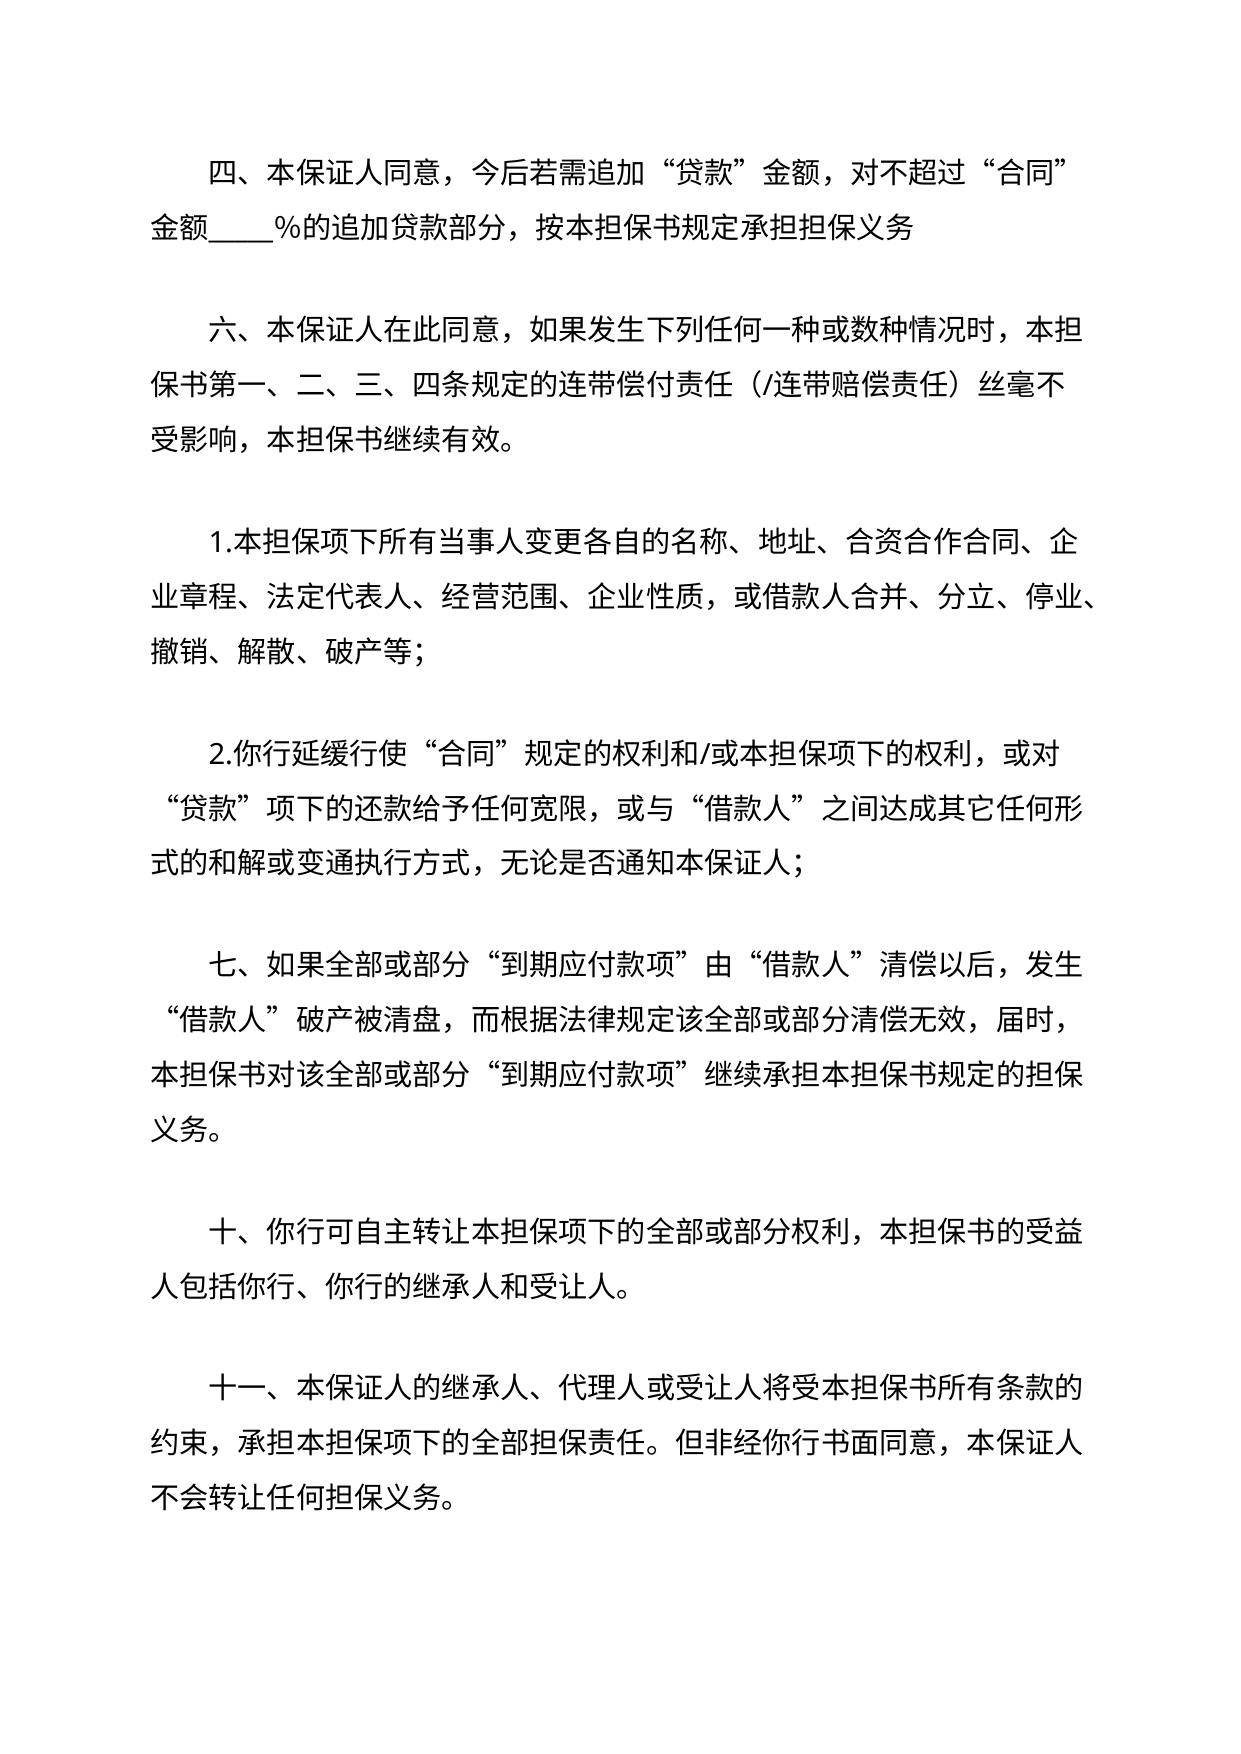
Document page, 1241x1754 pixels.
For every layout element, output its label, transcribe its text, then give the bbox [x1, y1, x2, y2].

text 七、如果全部或部分“到期应付款项”由“借款人”清偿以后，发生“借款人”破产被清盘，而根据法律规定该全部或部分清偿无效，届时，本担保书对该全部或部分“到期应付款项”继续承担本担保书规定的担保义务。 [150, 942, 1090, 1149]
text 十一、本保证人的继承人、代理人或受让人将受本担保书所有条款的约束，承担本担保项下的全部担保责任。但非经你行书面同意，本保证人不会转让任何担保义务。 [150, 1365, 1090, 1517]
text 十、你行可自主转让本担保项下的全部或部分权利，本担保书的受益人包括你行、你行的继承人和受让人。 [150, 1208, 1090, 1306]
text 四、本保证人同意，今后若需追加“贷款”金额，对不超过“合同”金额_____％的追加贷款部分，按本担保书规定承担担保义务 [150, 150, 1090, 247]
text 1.本担保项下所有当事人变更各自的名称、地址、合资合作合同、企业章程、法定代表人、经营范围、企业性质，或借款人合并、分立、停业、撤销、解散、破产等； [150, 518, 1090, 671]
text 六、本保证人在此同意，如果发生下列任何一种或数种情况时，本担保书第一、二、三、四条规定的连带偿付责任（/连带赔偿责任）丝毫不受影响，本担保书继续有效。 [150, 307, 1090, 459]
text 2.你行延缓行使“合同”规定的权利和/或本担保项下的权利，或对“贷款”项下的还款给予任何宽限，或与“借款人”之间达成其它任何形式的和解或变通执行方式，无论是否通知本保证人； [150, 730, 1090, 882]
